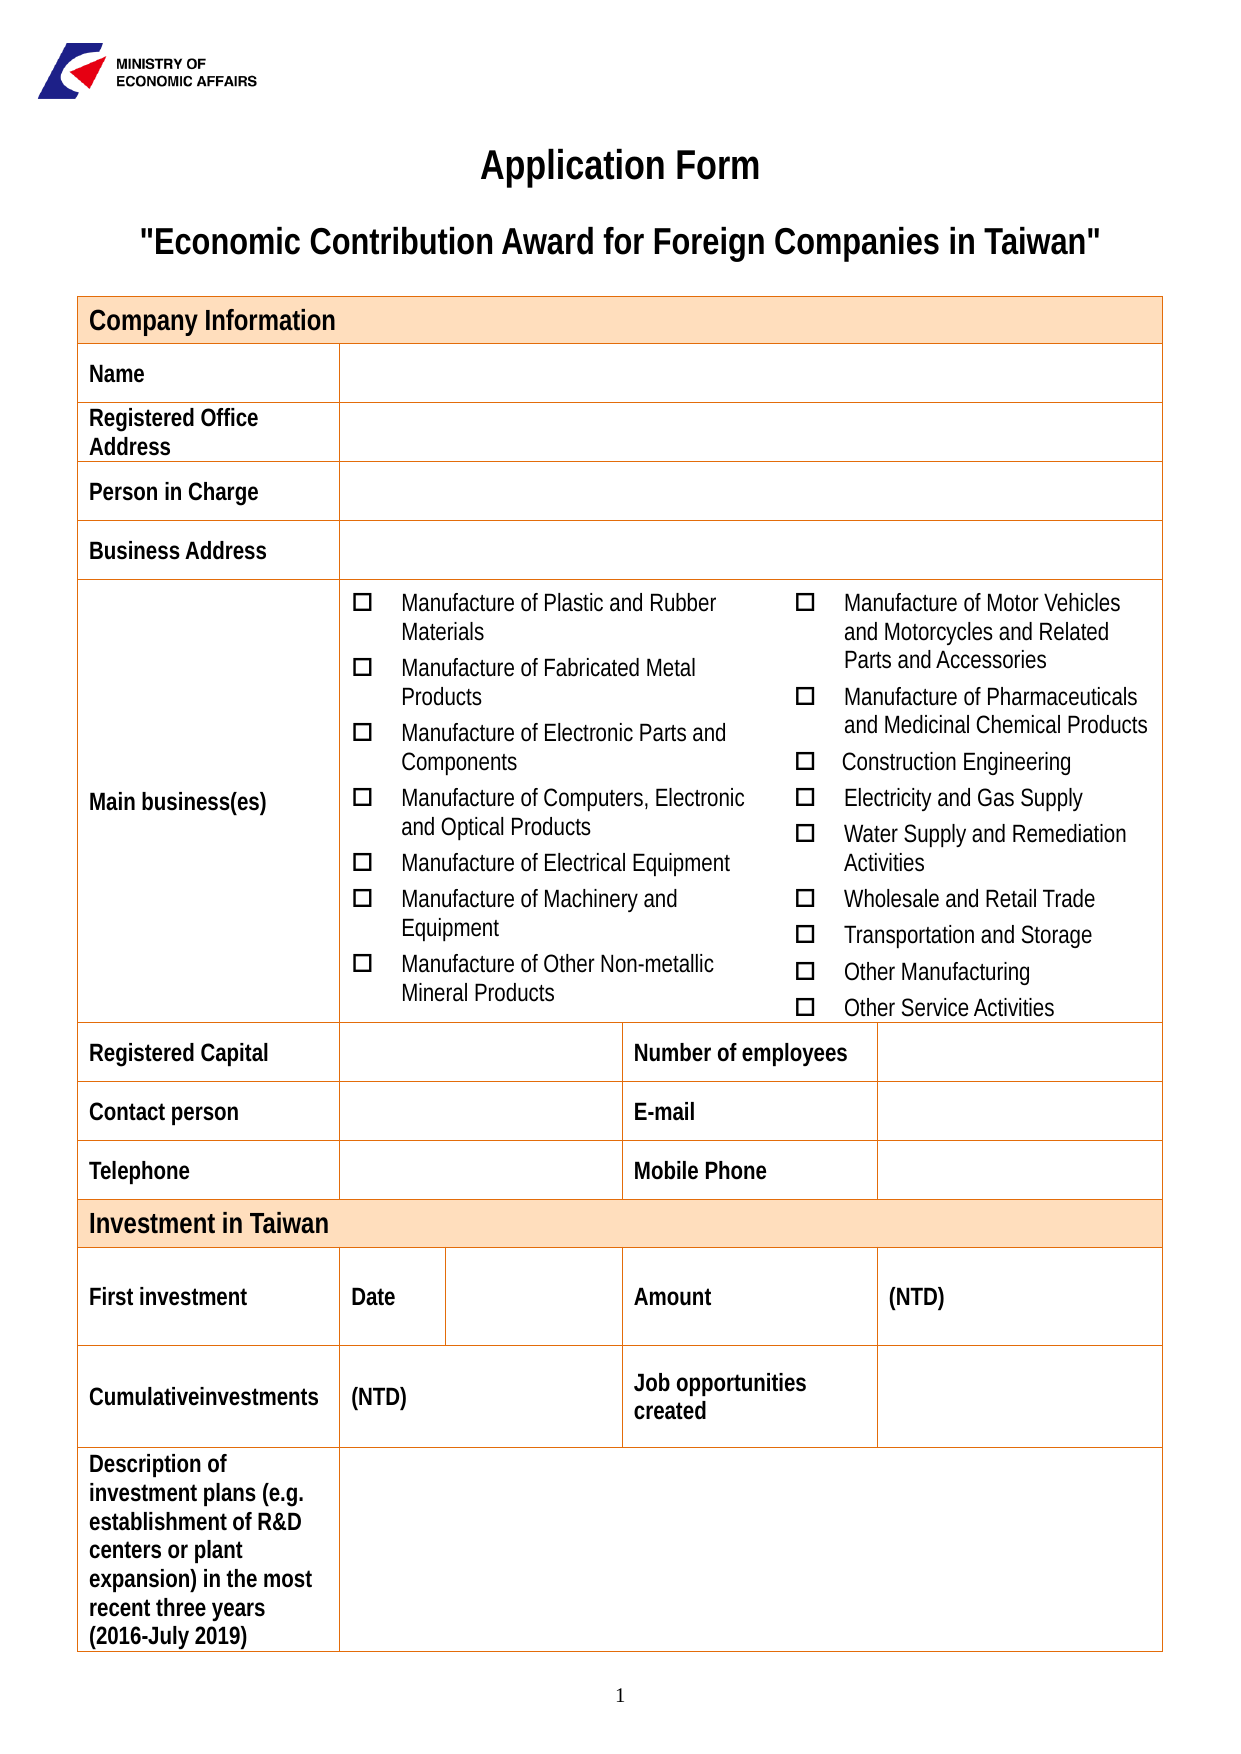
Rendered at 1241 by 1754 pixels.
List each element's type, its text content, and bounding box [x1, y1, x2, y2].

table_cell E-mail [623, 1082, 877, 1140]
table_cell Telephone [78, 1141, 339, 1199]
table_cell [878, 1023, 1162, 1081]
table_cell [878, 1082, 1162, 1140]
table_cell Job opportunities created [623, 1346, 877, 1447]
table_cell (NTD) [340, 1346, 622, 1447]
table_cell (NTD) [878, 1248, 1162, 1344]
table_cell Person in Charge [78, 462, 339, 520]
table_cell Manufacture of Motor Vehicles and Motorcycles and Related Parts and Accessories Manufacture of Pharmaceuticals and Medicinal Chemical Products Construction Engineering Electricity and Gas Supply Water Supply and Remediation Activities Wholesale and Retail Trade Transportation and Storage Other Manufacturing Other Service Activities [783, 580, 1162, 1022]
table_cell Amount [623, 1248, 877, 1344]
table_cell Date [340, 1248, 445, 1344]
table_cell Cumulativeinvestments [78, 1346, 339, 1447]
table_cell Number of employees [623, 1023, 877, 1081]
text Application Form "Economic Contribution Award for Foreign Companies in Taiwan" [89, 127, 1152, 277]
table_cell Registered Office Address [78, 403, 339, 461]
table_header Company Information [78, 297, 1162, 343]
table_cell [340, 462, 1162, 520]
table_cell [340, 1141, 622, 1199]
table_cell Mobile Phone [623, 1141, 877, 1199]
table_cell [340, 1023, 622, 1081]
table_cell [340, 344, 1162, 402]
table_cell Contact person [78, 1082, 339, 1140]
table_cell [340, 1082, 622, 1140]
table_cell [340, 403, 1162, 461]
table_cell [878, 1346, 1162, 1447]
table_cell Manufacture of Plastic and Rubber Materials Manufacture of Fabricated Metal Products Manufacture of Electronic Parts and Components Manufacture of Computers, Electronic and Optical Products Manufacture of Electrical Equipment Manufacture of Machinery and Equipment Manufacture of Other Non-metallic Mineral Products [340, 580, 783, 1022]
table_cell Business Address [78, 521, 339, 579]
picture [37, 43, 265, 99]
table_cell Main business(es) [78, 580, 339, 1022]
table_cell [340, 1448, 1162, 1651]
table_cell First investment [78, 1248, 339, 1344]
table_cell [878, 1141, 1162, 1199]
table_cell Description of investment plans (e.g. establishment of R&D centers or plant expansion) in the most recent three years (2016-July 2019) [78, 1448, 339, 1651]
table_cell [446, 1248, 622, 1344]
table_cell Name [78, 344, 339, 402]
table_cell Registered Capital [78, 1023, 339, 1081]
table_cell Investment in Taiwan [78, 1200, 1162, 1247]
table_cell [340, 521, 1162, 579]
